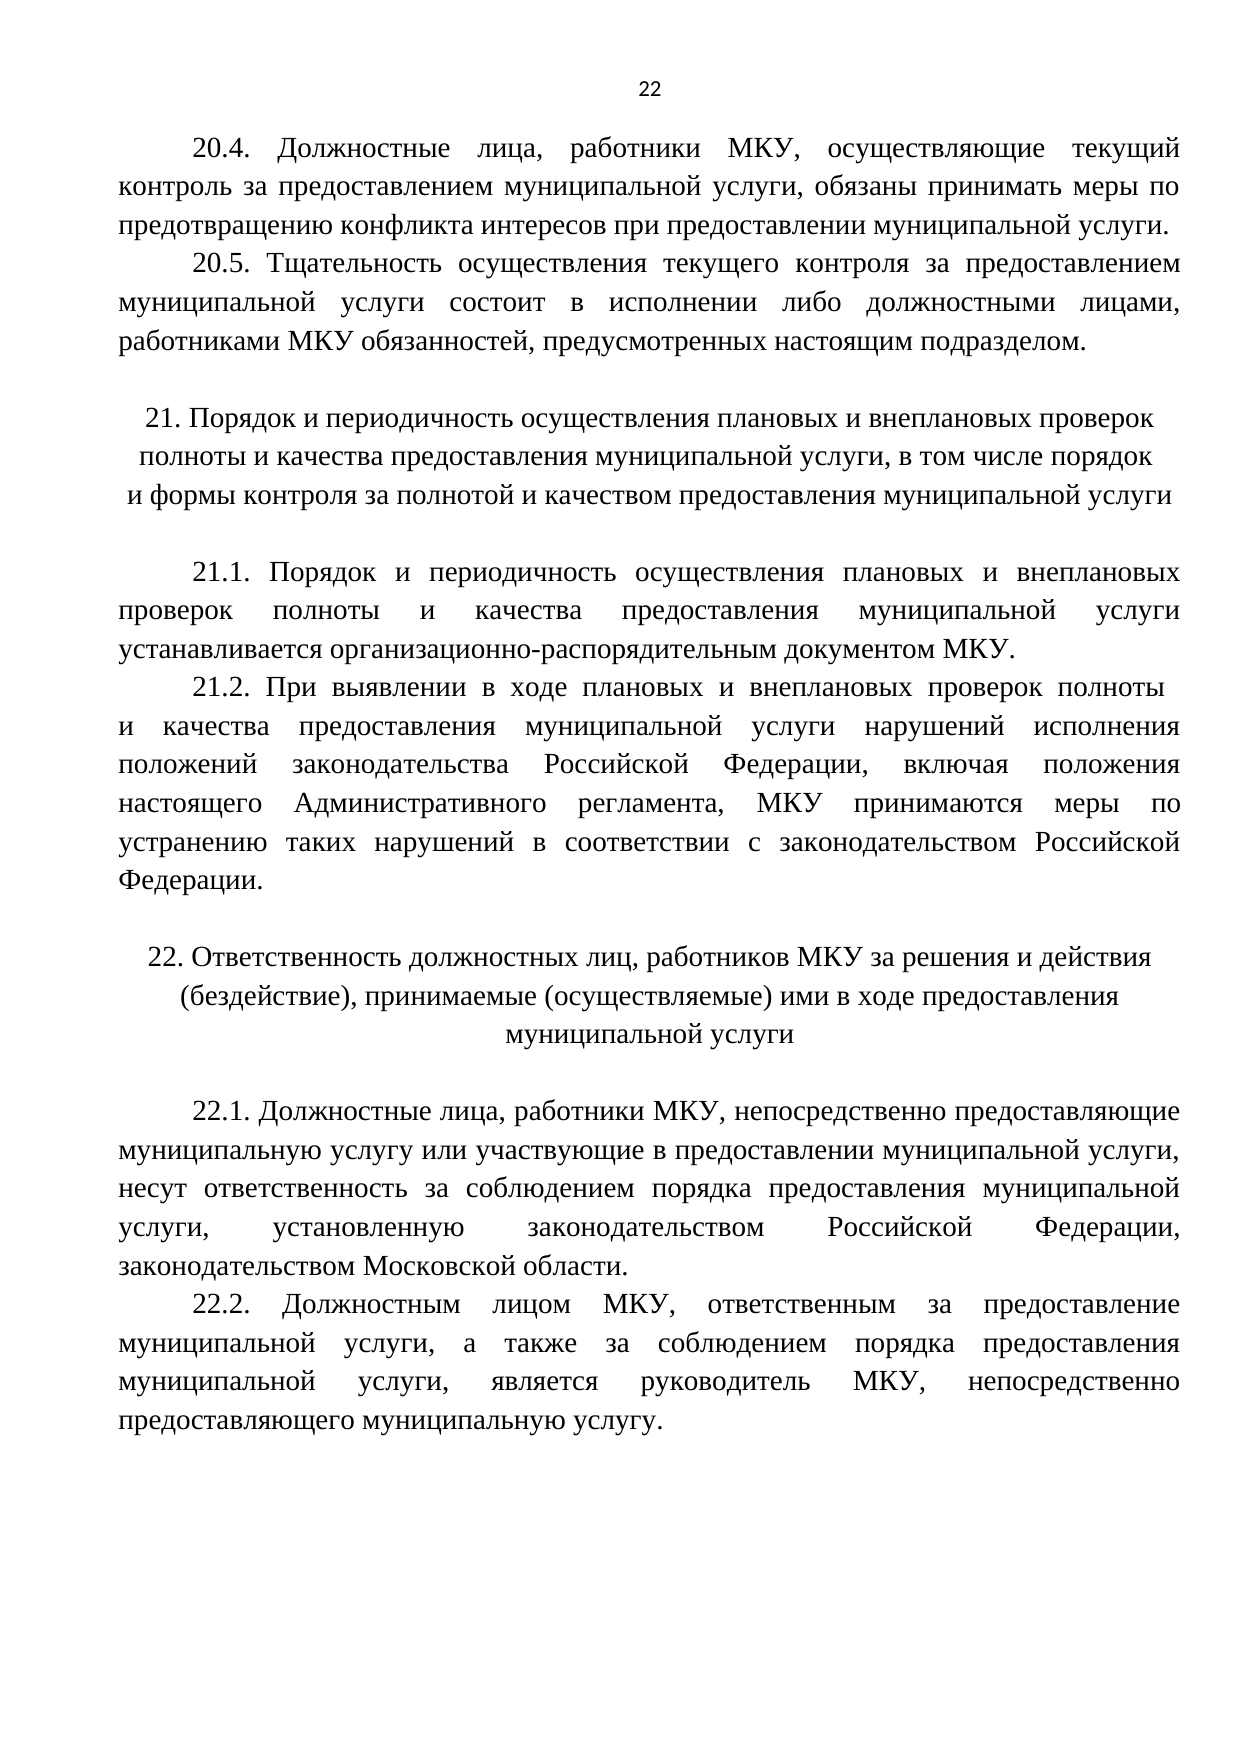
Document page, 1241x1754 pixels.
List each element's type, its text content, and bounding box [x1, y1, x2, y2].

subtitle 22. Ответственность должностных лиц, работников МКУ за решения и действия (бездействие), принимаемые (осуществляемые) ими в ходе предоставления муниципальной услуги [118, 939, 1181, 1050]
text 21.1. Порядок и периодичность осуществления плановых и внеплановых проверок полноты и качества предоставления муниципальной услуги устанавливается организационно-распорядительным документом МКУ. [118, 554, 1181, 664]
text 20.5. Тщательность осуществления текущего контроля за предоставлением муниципальной услуги состоит в исполнении либо должностными лицами, работниками МКУ обязанностей, предусмотренных настоящим подразделом. [118, 246, 1181, 356]
subtitle 21. Порядок и периодичность осуществления плановых и внеплановых проверок полноты и качества предоставления муниципальной услуги, в том числе порядок и формы контроля за полнотой и качеством предоставления муниципальной услуги [118, 400, 1181, 510]
text 21.2. При выявлении в ходе плановых и внеплановых проверок полноты и качества предоставления муниципальной услуги нарушений исполнения положений законодательства Российской Федерации, включая положения настоящего Административного регламента, МКУ принимаются меры по устранению таких нарушений в соответствии с законодательством Российской Федерации. [118, 669, 1181, 896]
text 22.2. Должностным лицом МКУ, ответственным за предоставление муниципальной услуги, а также за соблюдением порядка предоставления муниципальной услуги, является руководитель МКУ, непосредственно предоставляющего муниципальную услугу. [118, 1286, 1181, 1435]
text 22.1. Должностные лица, работники МКУ, непосредственно предоставляющие муниципальную услугу или участвующие в предоставлении муниципальной услуги, несут ответственность за соблюдением порядка предоставления муниципальной услуги, установленную законодательством Российской Федерации, законодательством Московской области. [118, 1093, 1181, 1281]
text 20.4. Должностные лица, работники МКУ, осуществляющие текущий контроль за предоставлением муниципальной услуги, обязаны принимать меры по предотвращению конфликта интересов при предоставлении муниципальной услуги. [118, 130, 1181, 241]
